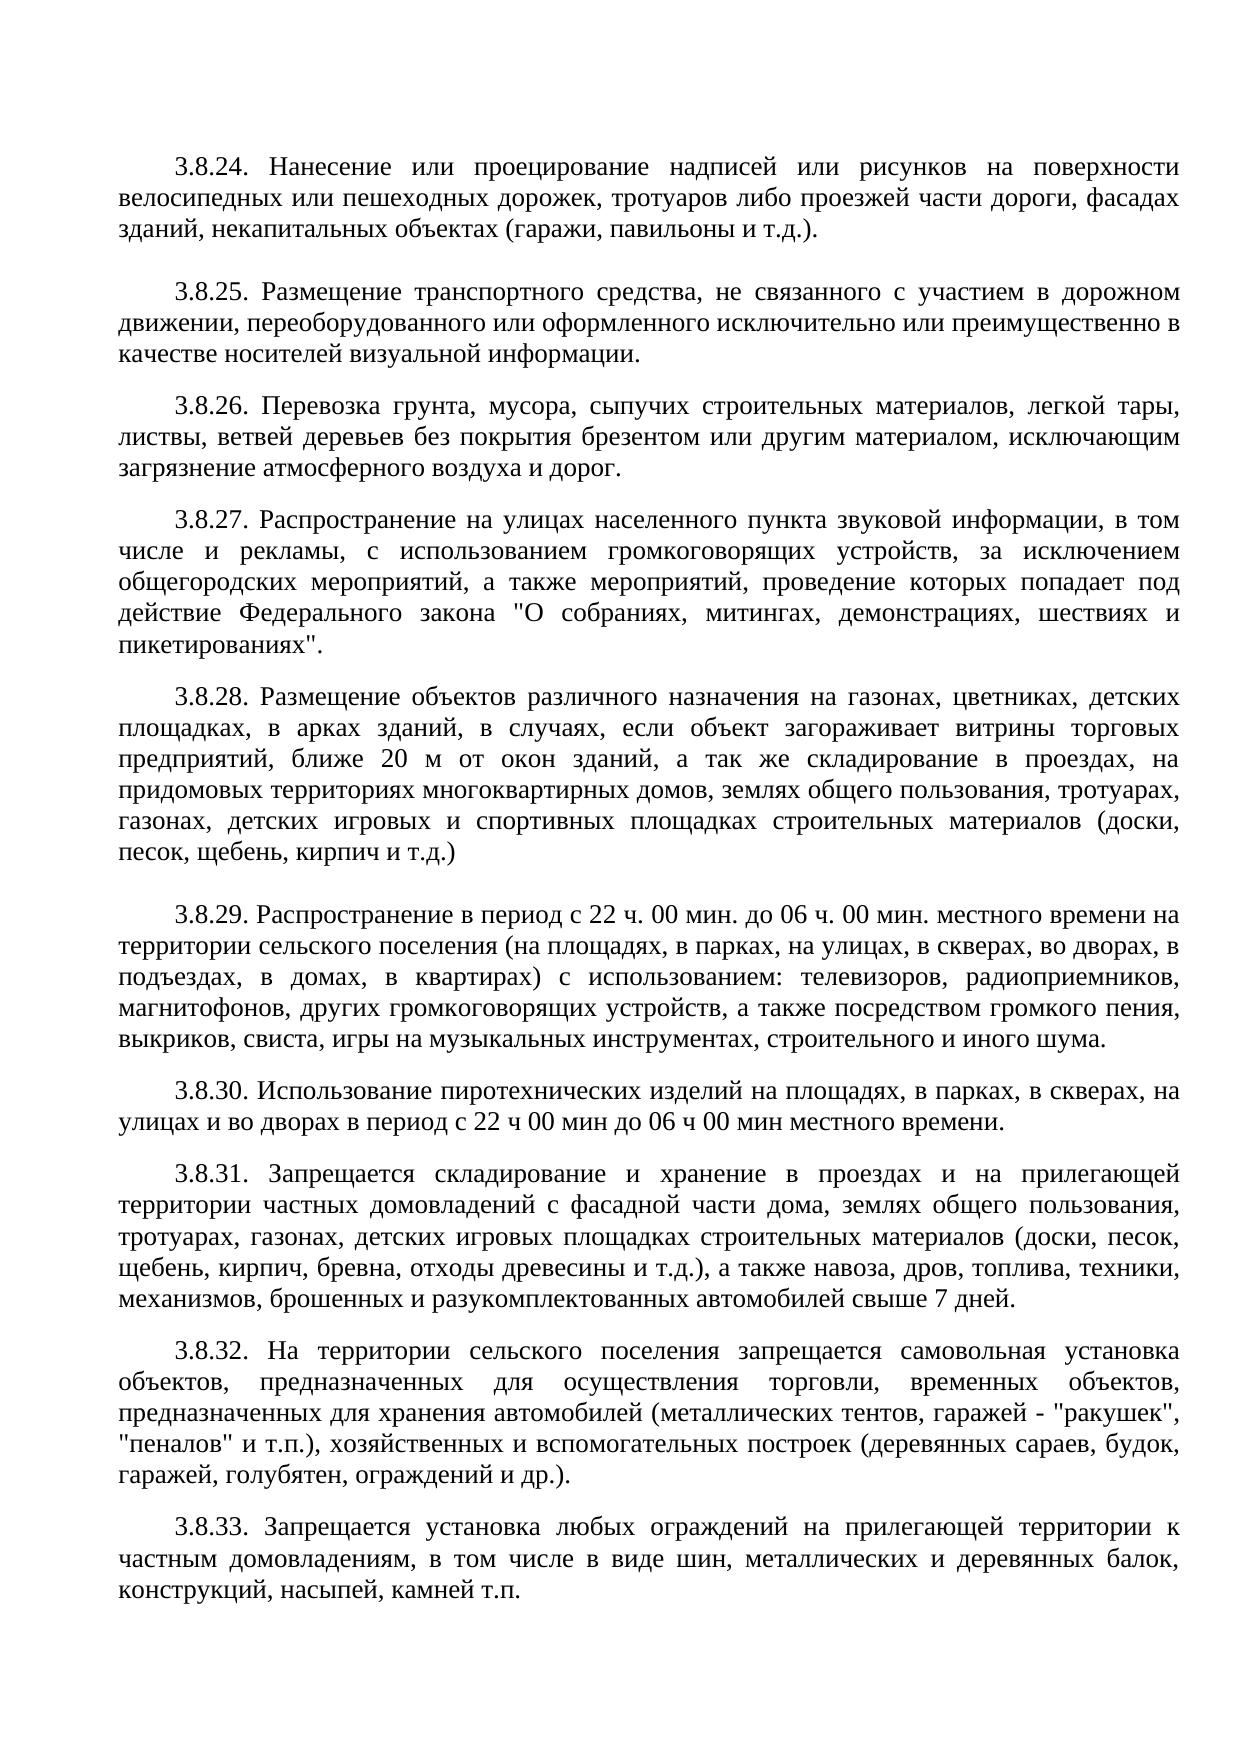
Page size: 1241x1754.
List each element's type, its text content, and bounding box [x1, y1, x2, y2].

text 3.8.28. Размещение объектов различного назначения на газонах, цветниках, детских площадках, в арках зданий, в случаях, если объект загораживает витрины торговых предприятий, ближе 20 м от окон зданий, а так же складирование в проездах, на придомовых территориях многоквартирных домов, землях общего пользования, тротуарах, газонах, детских игровых и спортивных площадках строительных материалов (доски, песок, щебень, кирпич и т.д.) [118, 680, 1181, 867]
text 3.8.30. Использование пиротехнических изделий на площадях, в парках, в скверах, на улицах и во дворах в период с 22 ч 00 мин до 06 ч 00 мин местного времени. [118, 1074, 1181, 1137]
text 3.8.25. Размещение транспортного средства, не связанного с участием в дорожном движении, переоборудованного или оформленного исключительно или преимущественно в качестве носителей визуальной информации. [118, 274, 1181, 368]
text 3.8.33. Запрещается установка любых ограждений на прилегающей территории к частным домовладениям, в том числе в виде шин, металлических и деревянных балок, конструкций, насыпей, камней т.п. [118, 1511, 1181, 1604]
text 3.8.26. Перевозка грунта, мусора, сыпучих строительных материалов, легкой тары, листвы, ветвей деревьев без покрытия брезентом или другим материалом, исключающим загрязнение атмосферного воздуха и дорог. [118, 389, 1181, 482]
text 3.8.29. Распространение в период с 22 ч. 00 мин. до 06 ч. 00 мин. местного времени на территории сельского поселения (на площадях, в парках, на улицах, в скверах, во дворах, в подъездах, в домах, в квартирах) с использованием: телевизоров, радиоприемников, магнитофонов, других громкоговорящих устройств, а также посредством громкого пения, выкриков, свиста, игры на музыкальных инструментах, строительного и иного шума. [118, 898, 1181, 1053]
text 3.8.31. Запрещается складирование и хранение в проездах и на прилегающей территории частных домовладений с фасадной части дома, землях общего пользования, тротуарах, газонах, детских игровых площадках строительных материалов (доски, песок, щебень, кирпич, бревна, отходы древесины и т.д.), а также навоза, дров, топлива, техники, механизмов, брошенных и разукомплектованных автомобилей свыше 7 дней. [118, 1157, 1181, 1313]
text 3.8.32. На территории сельского поселения запрещается самовольная установка объектов, предназначенных для осуществления торговли, временных объектов, предназначенных для хранения автомобилей (металлических тентов, гаражей - "ракушек", "пеналов" и т.п.), хозяйственных и вспомогательных построек (деревянных сараев, будок, гаражей, голубятен, ограждений и др.). [118, 1334, 1181, 1490]
text 3.8.24. Нанесение или проецирование надписей или рисунков на поверхности велосипедных или пешеходных дорожек, тротуаров либо проезжей части дороги, фасадах зданий, некапитальных объектах (гаражи, павильоны и т.д.). [118, 150, 1181, 243]
text 3.8.27. Распространение на улицах населенного пункта звуковой информации, в том числе и рекламы, с использованием громкоговорящих устройств, за исключением общегородских мероприятий, а также мероприятий, проведение которых попадает под действие Федерального закона "О собраниях, митингах, демонстрациях, шествиях и пикетированиях". [118, 503, 1181, 659]
